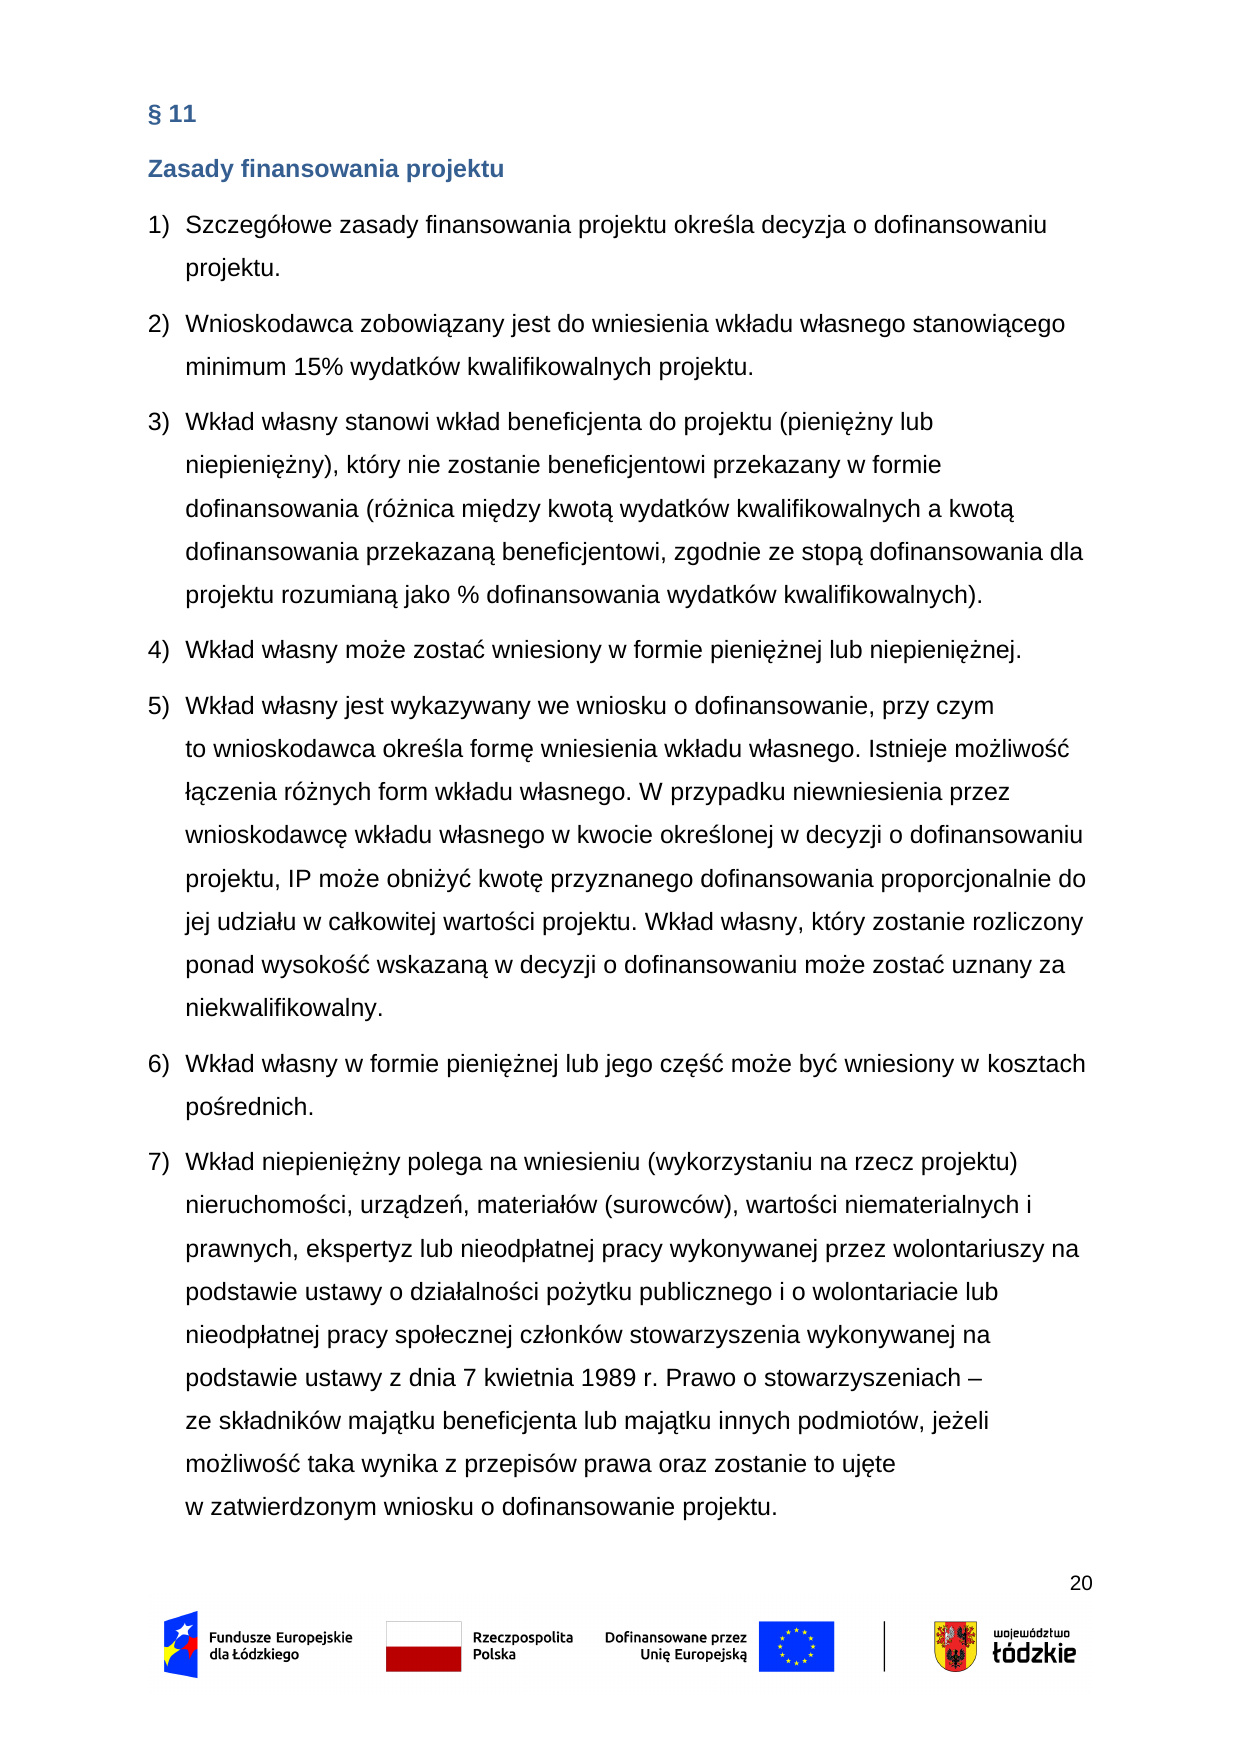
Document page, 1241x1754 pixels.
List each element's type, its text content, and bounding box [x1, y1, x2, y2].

text § 11 [148, 99, 1092, 127]
list Wkład własny może zostać wniesiony w formie pieniężnej lub niepieniężnej. [148, 636, 1092, 664]
list Wkład własny w formie pieniężnej lub jego część może być wniesiony w kosztach pośrednich. [148, 1049, 1092, 1121]
list Wkład niepieniężny polega na wniesieniu (wykorzystaniu na rzecz projektu) nieruchomości, urządzeń, materiałów (surowców), wartości niematerialnych i prawnych, ekspertyz lub nieodpłatnej pracy wykonywanej przez wolontariuszy na podstawie ustawy o działalności pożytku publicznego i o wolontariacie lub nieodpłatnej pracy społecznej członków stowarzyszenia wykonywanej na podstawie ustawy z dnia 7 kwietnia 1989 r. Prawo o stowarzyszeniach – ze składników majątku beneficjenta lub majątku innych podmiotów, jeżeli możliwość taka wynika z przepisów prawa oraz zostanie to ujęte w zatwierdzonym wniosku o dofinansowanie projektu. [148, 1147, 1092, 1521]
picture [147, 1594, 1093, 1695]
list Wkład własny jest wykazywany we wniosku o dofinansowanie, przy czym to wnioskodawca określa formę wniesienia wkładu własnego. Istnieje możliwość łączenia różnych form wkładu własnego. W przypadku niewniesienia przez wnioskodawcę wkładu własnego w kwocie określonej w decyzji o dofinansowaniu projektu, IP może obniżyć kwotę przyznanego dofinansowania proporcjonalnie do jej udziału w całkowitej wartości projektu. Wkład własny, który zostanie rozliczony ponad wysokość wskazaną w decyzji o dofinansowaniu może zostać uznany za niekwalifikowalny. [148, 691, 1092, 1022]
list Wkład własny stanowi wkład beneficjenta do projektu (pieniężny lub niepieniężny), który nie zostanie beneficjentowi przekazany w formie dofinansowania (różnica między kwotą wydatków kwalifikowalnych a kwotą dofinansowania przekazaną beneficjentowi, zgodnie ze stopą dofinansowania dla projektu rozumianą jako % dofinansowania wydatków kwalifikowalnych). [148, 407, 1092, 609]
list Wnioskodawca zobowiązany jest do wniesienia wkładu własnego stanowiącego minimum 15% wydatków kwalifikowalnych projektu. [148, 309, 1092, 381]
list Szczegółowe zasady finansowania projektu określa decyzja o dofinansowaniu projektu. [148, 210, 1092, 282]
subtitle Zasady finansowania projektu [148, 154, 1092, 183]
